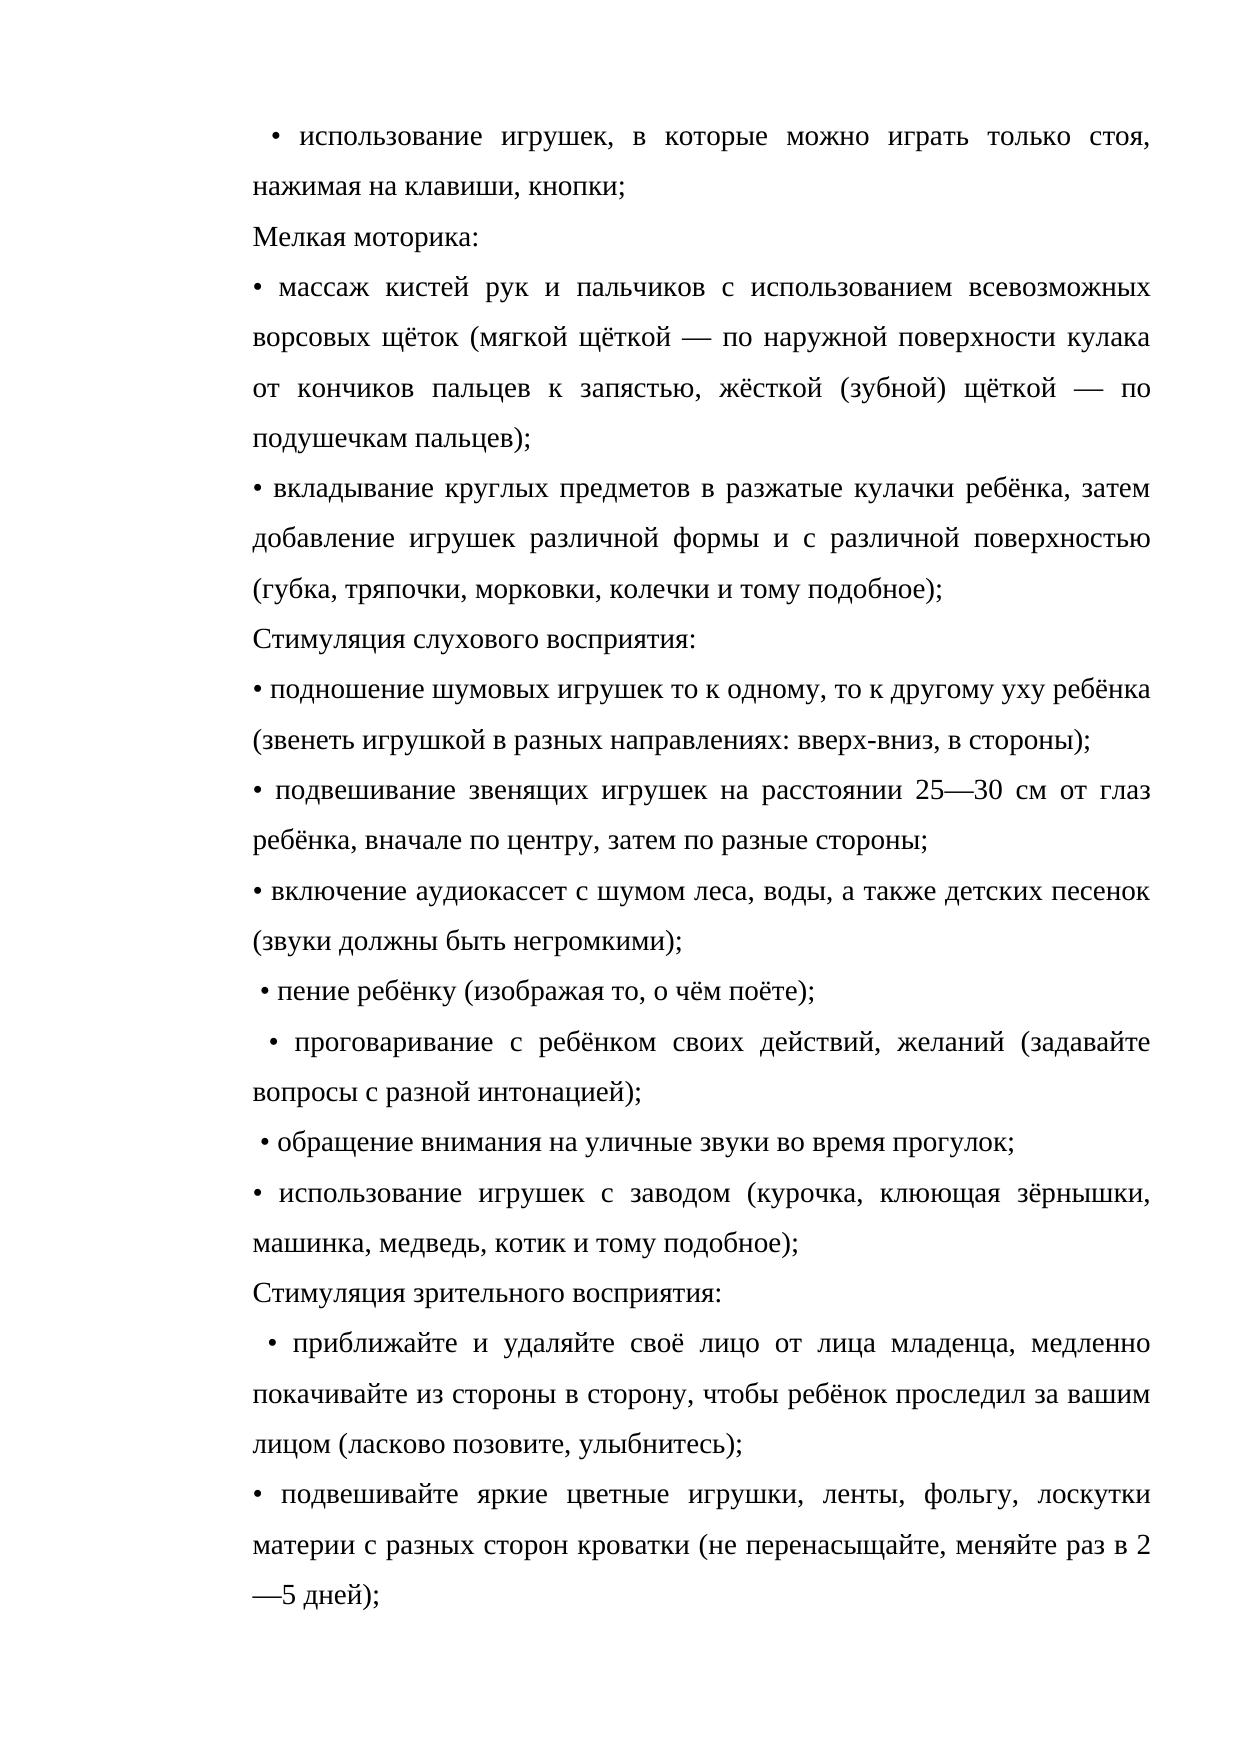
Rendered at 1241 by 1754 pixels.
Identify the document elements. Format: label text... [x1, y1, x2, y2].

list Мелкая моторика: [252, 219, 1152, 252]
list Стимуляция зрительного восприятия: [252, 1275, 1152, 1309]
list • массаж кистей рук и пальчиков с использованием всевозможных ворсовых щёток (мягкой щёткой — по наружной поверхности кулака от кончиков пальцев к запястью, жёсткой (зубной) щёткой — по подушечкам пальцев); [252, 269, 1152, 453]
list • обращение внимания на уличные звуки во время прогулок; [252, 1124, 1152, 1158]
list • подвешивайте яркие цветные игрушки, ленты, фольгу, лоскутки материи с разных сторон кроватки (не перенасыщайте, меняйте раз в 2—5 дней); [252, 1477, 1152, 1611]
list • подвешивание звенящих игрушек на расстоянии 25—30 см от глаз ребёнка, вначале по центру, затем по разные стороны; [252, 772, 1152, 856]
list Стимуляция слухового восприятия: [252, 621, 1152, 655]
list • включение аудиокассет с шумом леса, воды, а также детских песенок (звуки должны быть негромкими); [252, 873, 1152, 957]
list • подношение шумовых игрушек то к одному, то к другому уху ребёнка (звенеть игрушкой в разных направлениях: вверх-вниз, в стороны); [252, 672, 1152, 755]
list • проговаривание с ребёнком своих действий, желаний (задавайте вопросы с разной интонацией); [252, 1024, 1152, 1108]
list • приближайте и удаляйте своё лицо от лица младенца, медленно покачивайте из стороны в сторону, чтобы ребёнок проследил за вашим лицом (ласково позовите, улыбнитесь); [252, 1326, 1152, 1460]
list • использование игрушек с заводом (курочка, клюющая зёрнышки, машинка, медведь, котик и тому подобное); [252, 1175, 1152, 1258]
list • пение ребёнку (изображая то, о чём поёте); [252, 973, 1152, 1007]
list • вкладывание круглых предметов в разжатые кулачки ребёнка, затем добавление игрушек различной формы и с различной поверхностью (губка, тряпочки, морковки, колечки и тому подобное); [252, 470, 1152, 604]
list • использование игрушек, в которые можно играть только стоя, нажимая на клавиши, кнопки; [252, 118, 1152, 202]
